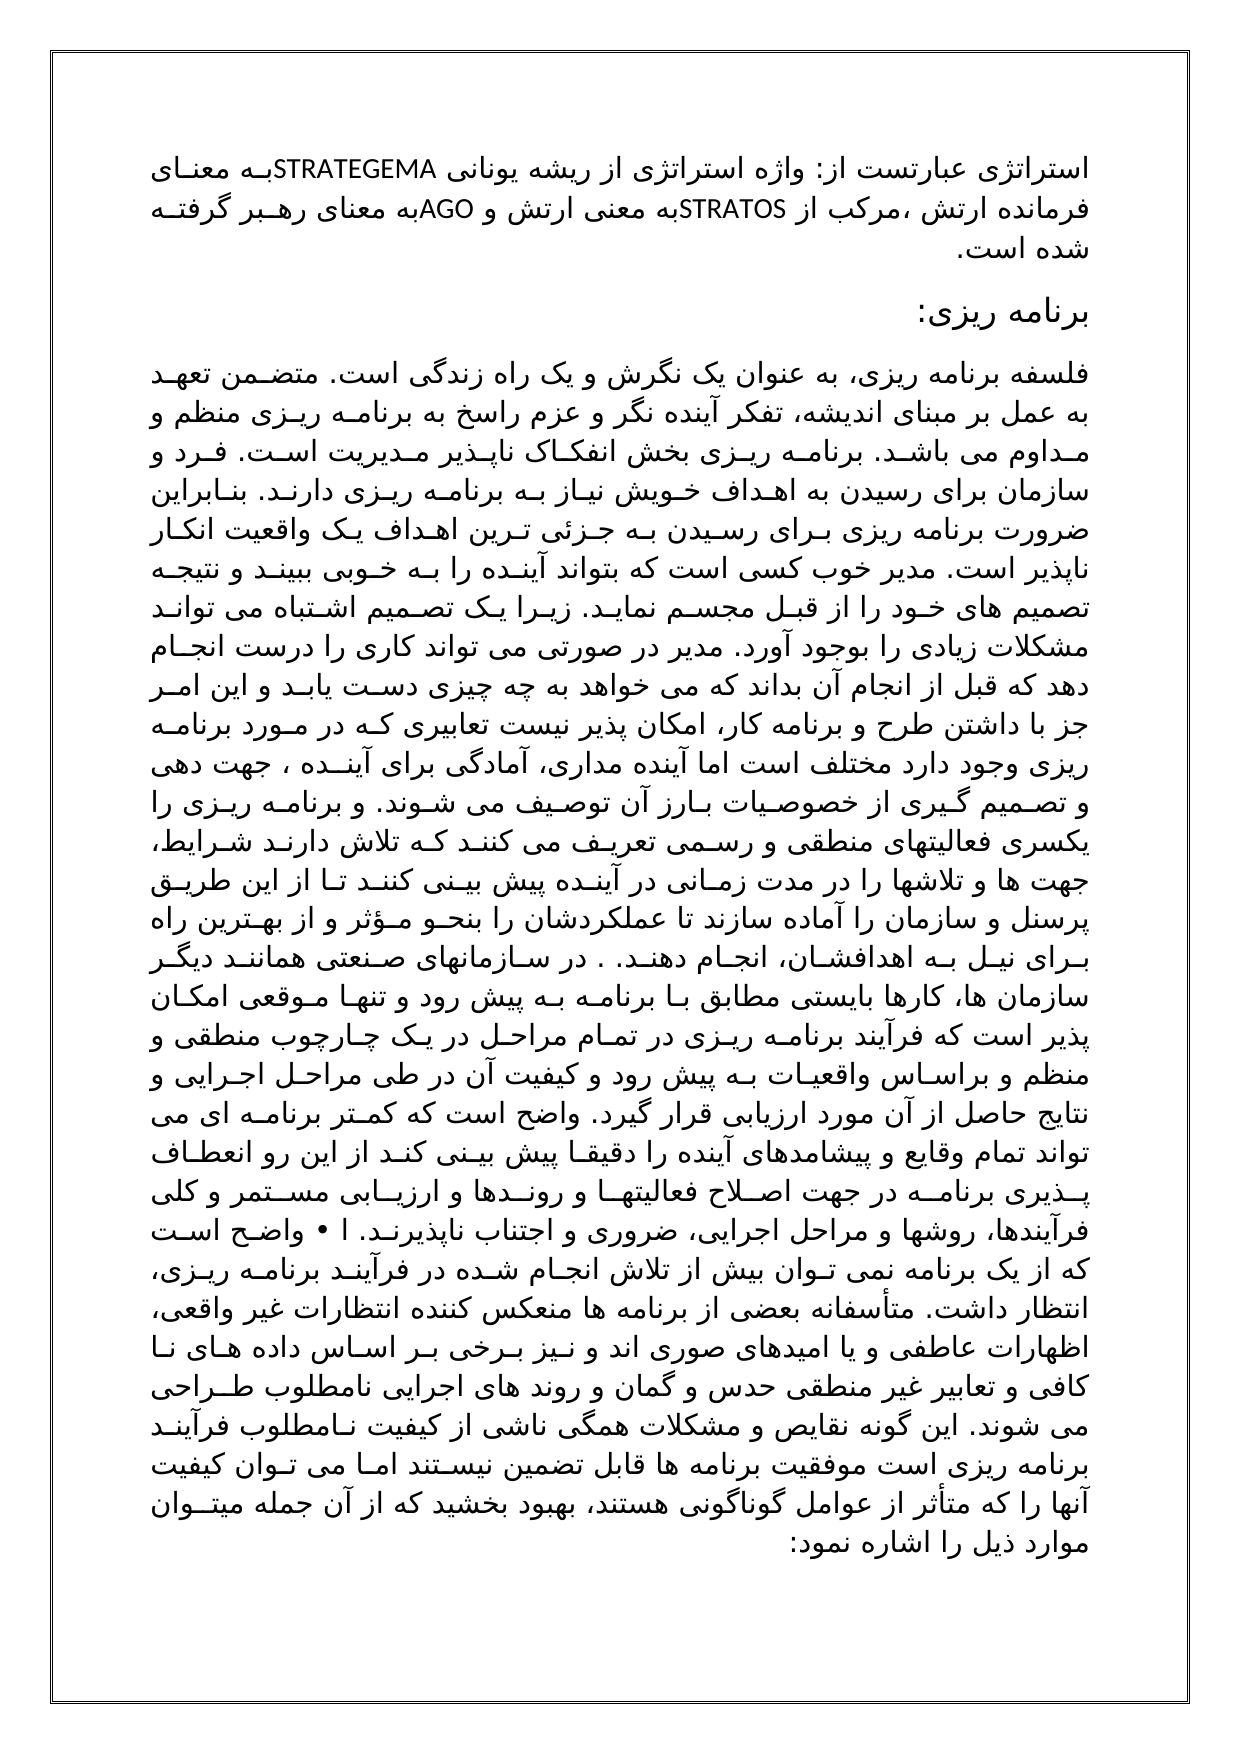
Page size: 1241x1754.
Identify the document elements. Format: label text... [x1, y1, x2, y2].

text استراتژی عبارتست از: واژه استراتژی از ریشه یونانی STRATEGEMAبه معنای فرمانده ارتش ،مرکب از STRATOSبه معنی ارتش و AGOبه معنای رهبر گرفته شده است. [150, 150, 1090, 265]
text برنامه ریزی: [150, 291, 1090, 330]
text فلسفه برنامه ریزی، به عنوان یک نگرش و یک راه زندگی است. متضمن تعهد به عمل بر مبنای اندیشه، تفکر آینده نگر و عزم راسخ به برنامه ریزی منظم و مداوم می باشد. برنامه ریزی بخش انفکاک ناپذیر مدیریت است. فرد و سازمان برای رسیدن به اهداف خویش نیاز به برنامه ریزی دارند. بنابراین ضرورت برنامه ریزی برای رسیدن به جزئی ترین اهداف یک واقعیت انکار ناپذیر است. مدیر خوب کسی است که بتواند آینده را به خوبی ببیند و نتیجه تصمیم های خود را از قبل مجسم نماید. زیرا یک تصمیم اشتباه می تواند مشکلات زیادی را بوجود آورد. مدیر در صورتی می تواند کاری را درست انجام دهد که قبل از انجام آن بداند که می خواهد به چه چیزی دست یابد و این امر جز با داشتن طرح و برنامه کار، امکان پذیر نیست تعابیری که در مورد برنامه ریزی وجود دارد مختلف است اما آینده مداری، آمادگی برای آینده ، جهت دهی و تصمیم گیری از خصوصیات بارز آن توصیف می شوند. و برنامه ریزی را یکسری فعالیتهای منطقی و رسمی تعریف می کنند که تلاش دارند شرایط، جهت ها و تلاشها را در مدت زمانی در آینده پیش بینی کنند تا از این طریق پرسنل و سازمان را آماده سازند تا عملکردشان را بنحو مؤثر و از بهترین راه برای نیل به اهدافشان، انجام دهند. . در سازمانهای صنعتی همانند دیگر سازمان ها، کارها بایستی مطابق با برنامه به پیش رود و تنها موقعی امکان پذیر است که فرآیند برنامه ریزی در تمام مراحل در یک چارچوب منطقی و منظم و براساس واقعیات به پیش رود و کیفیت آن در طی مراحل اجرایی و نتایج حاصل از آن مورد ارزیابی قرار گیرد. واضح است که کمتر برنامه ای می تواند تمام وقایع و پیشامدهای آینده را دقيقا پیش بینی کند از این رو انعطاف پذیری برنامه در جهت اصلاح فعاليتها و روندها و ارزیابی مستمر و کلی فرآیندها، روشها و مراحل اجرایی، ضروری و اجتناب ناپذیرند. ا • واضح است که از یک برنامه نمی توان بیش از تلاش انجام شده در فرآیند برنامه ریزی، انتظار داشت. متأسفانه بعضی از برنامه ها منعکس کننده انتظارات غیر واقعی، اظهارات عاطفی و یا امیدهای صوری اند و نیز برخی بر اساس داده های نا کافی و تعابير غیر منطقی حدس و گمان و روند های اجرایی نامطلوب طراحی می شوند. این گونه نقایص و مشکلات همگی ناشی از کیفیت نامطلوب فرآیند برنامه ریزی است موفقیت برنامه ها قابل تضمین نیستند اما می توان کیفیت آنها را که متأثر از عوامل گوناگونی هستند، بهبود بخشید که از آن جمله میتوان موارد ذیل را اشاره نمود: [150, 356, 1090, 1559]
